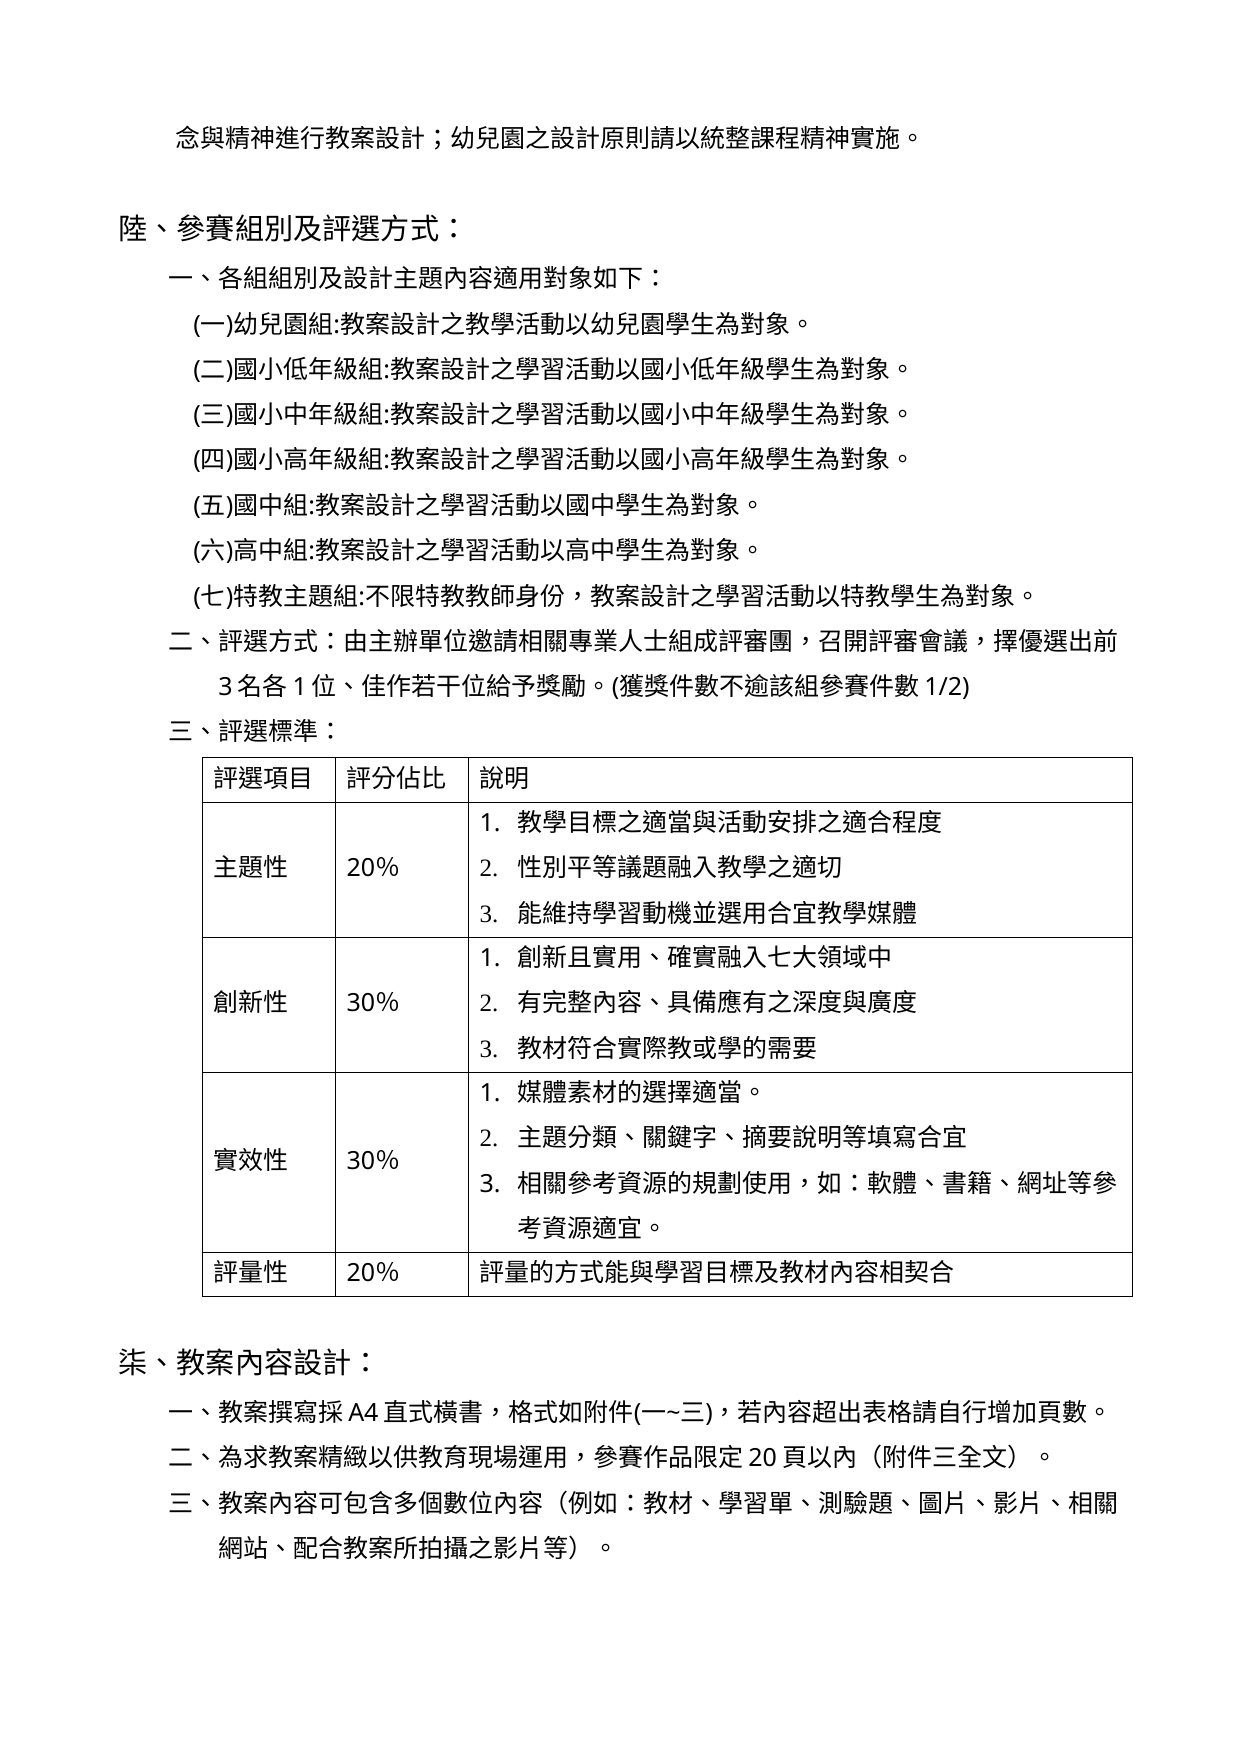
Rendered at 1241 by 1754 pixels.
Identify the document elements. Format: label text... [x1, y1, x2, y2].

text 一、教案撰寫採A4直式橫書，格式如附件(一~三)，若內容超出表格請自行增加頁數。 [168, 1393, 1122, 1429]
text (二)國小低年級組:教案設計之學習活動以國小低年級學生為對象。 [118, 349, 1122, 386]
text 陸、參賽組別及評選方式： [118, 206, 1122, 248]
text 柒、教案內容設計： [118, 1340, 1122, 1382]
text 二、評選方式：由主辦單位邀請相關專業人士組成評審團，召開評審會議，擇優選出前3名各1位、佳作若干位給予獎勵。(獲獎件數不逾該組參賽件數1/2) [168, 621, 1122, 703]
table_cell 30％ [336, 938, 468, 1072]
table_cell 評量的方式能與學習目標及教材內容相契合 [469, 1253, 1132, 1296]
text (六)高中組:教案設計之學習活動以高中學生為對象。 [118, 531, 1122, 567]
table_cell 20％ [336, 803, 468, 937]
table_cell 創新性 [203, 938, 335, 1072]
text 三、教案內容可包含多個數位內容（例如：教材、學習單、測驗題、圖片、影片、相關網站、配合教案所拍攝之影片等）。 [168, 1483, 1122, 1565]
table_cell 20％ [336, 1253, 468, 1296]
text (七)特教主題組:不限特教教師身份，教案設計之學習活動以特教學生為對象。 [118, 576, 1122, 612]
table_header 評分佔比 [336, 758, 468, 802]
text (一)幼兒園組:教案設計之教學活動以幼兒園學生為對象。 [118, 304, 1122, 340]
table_cell 媒體素材的選擇適當。 主題分類、關鍵字、摘要說明等填寫合宜 相關參考資源的規劃使用，如：軟體、書籍、網址等參考資源適宜。 [469, 1073, 1132, 1252]
table_header 說明 [469, 758, 1132, 802]
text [175, 118, 1122, 154]
table_cell 實效性 [203, 1073, 335, 1252]
text (四)國小高年級組:教案設計之學習活動以國小高年級學生為對象。 [118, 440, 1122, 476]
text 一、各組組別及設計主題內容適用對象如下： [168, 259, 1122, 295]
table_cell 主題性 [203, 803, 335, 937]
table_cell 評量性 [203, 1253, 335, 1296]
table_cell 30％ [336, 1073, 468, 1252]
table_header 評選項目 [203, 758, 335, 802]
text 二、為求教案精緻以供教育現場運用，參賽作品限定20頁以內（附件三全文）。 [168, 1438, 1122, 1474]
table_cell 教學目標之適當與活動安排之適合程度 性別平等議題融入教學之適切 能維持學習動機並選用合宜教學媒體 [469, 803, 1132, 937]
text (三)國小中年級組:教案設計之學習活動以國小中年級學生為對象。 [118, 395, 1122, 431]
text 三、評選標準： [168, 712, 1122, 748]
text (五)國中組:教案設計之學習活動以國中學生為對象。 [118, 485, 1122, 522]
table_cell 創新且實用、確實融入七大領域中 有完整內容、具備應有之深度與廣度 教材符合實際教或學的需要 [469, 938, 1132, 1072]
